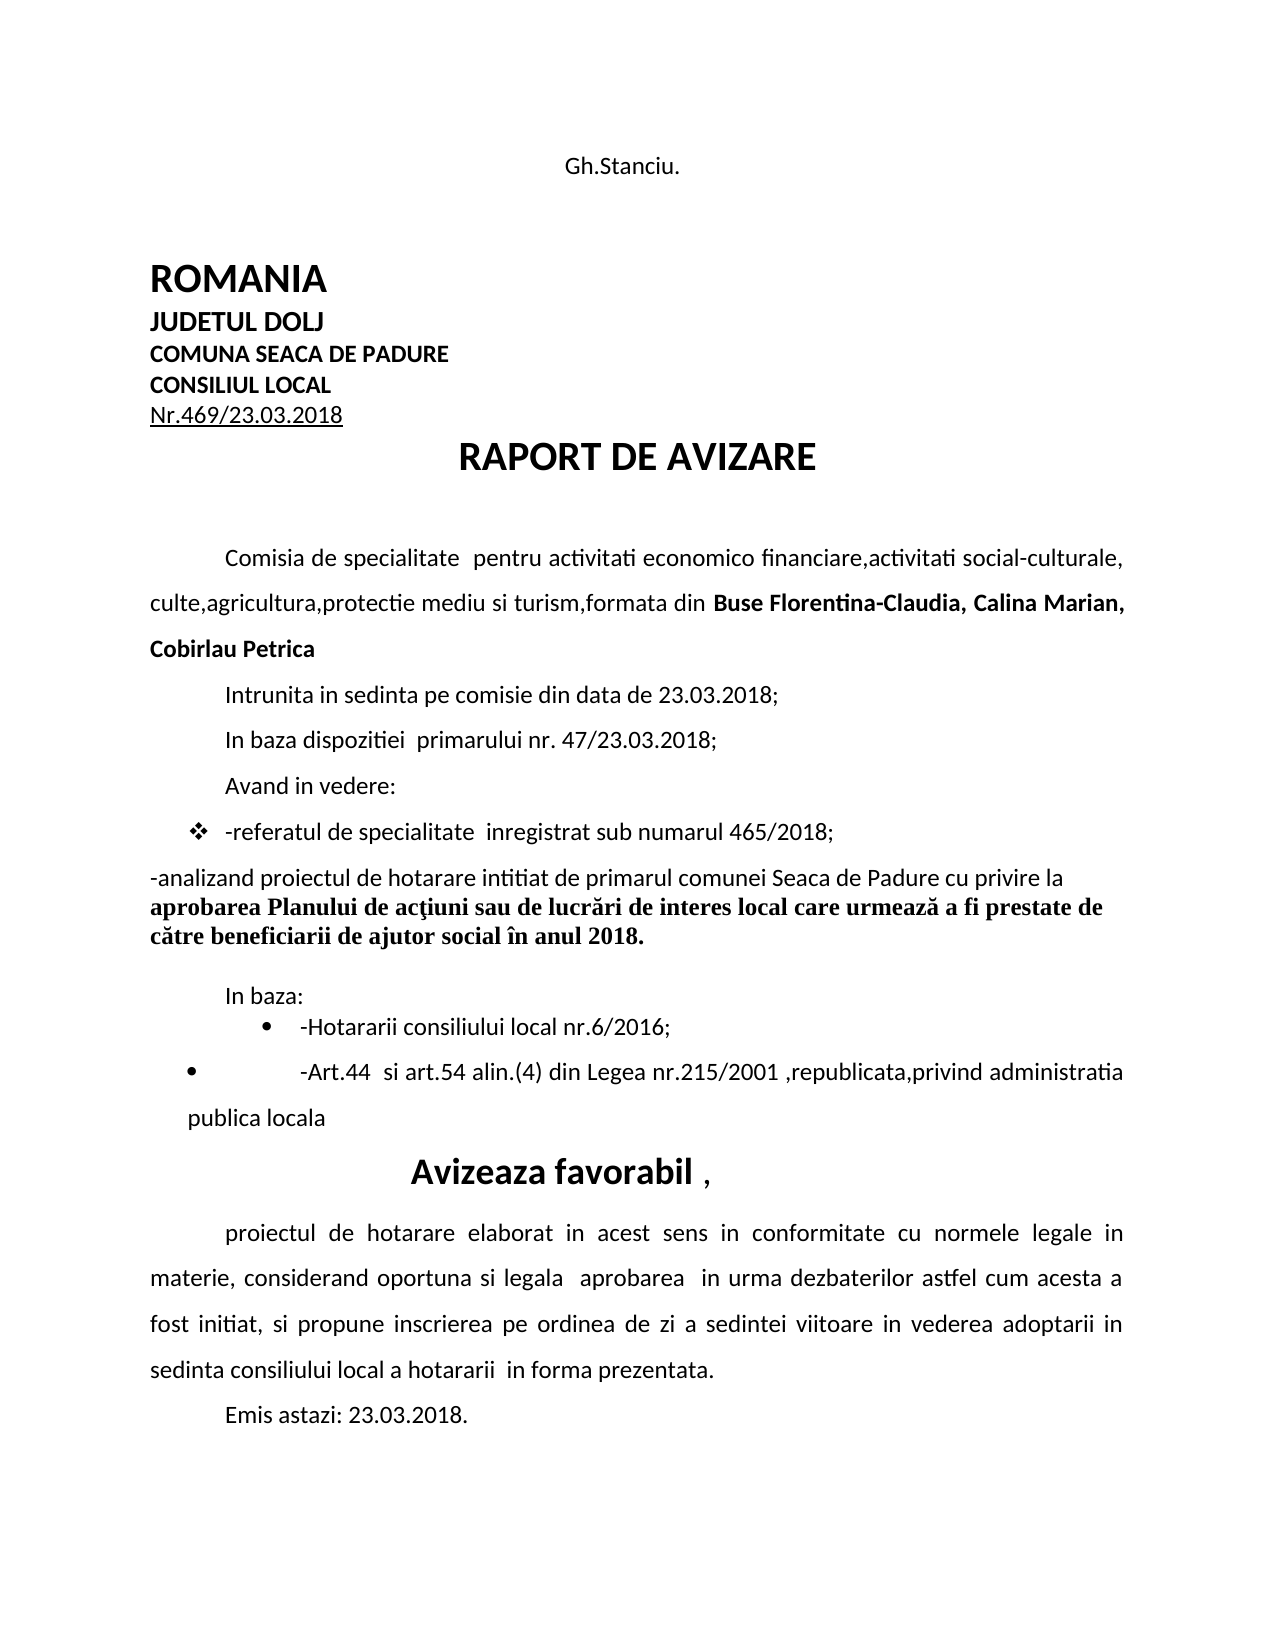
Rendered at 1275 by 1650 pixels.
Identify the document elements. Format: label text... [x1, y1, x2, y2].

text Comisia de specialitate pentru activitati economico financiare,activitati social-culturale, culte,agricultura,protectie mediu si turism,formata din Buse Florentina-Claudia, Calina Marian, Cobirlau Petrica [150, 542, 1125, 664]
text In baza: [150, 980, 1125, 1011]
text CONSILIUL LOCAL [150, 369, 1125, 399]
text Avand in vedere: [150, 770, 1125, 801]
list -Art.44 si art.54 alin.(4) din Legea nr.215/2001 ,republicata,privind administratia publica locala [187, 1057, 1125, 1133]
text JUDETUL DOLJ [150, 303, 1125, 338]
text RAPORT DE AVIZARE [150, 430, 1125, 481]
text In baza dispozitiei primarului nr. 47/23.03.2018; [150, 724, 1125, 755]
text Gh.Stanciu. [150, 150, 1125, 234]
text COMUNA SEACA DE PADURE [150, 338, 1125, 369]
text Nr.469/23.03.2018 [150, 399, 1125, 430]
list -referatul de specialitate inregistrat sub numarul 465/2018; [187, 816, 1125, 847]
text Avizeaza favorabil , [150, 1148, 1125, 1194]
text proiectul de hotarare elaborat in acest sens in conformitate cu normele legale in materie, considerand oportuna si legala aprobarea in urma dezbaterilor astfel cum acesta a fost initiat, si propune inscrierea pe ordinea de zi a sedintei viitoare in vederea adoptarii in sedinta consiliului local a hotararii in forma prezentata. [150, 1217, 1125, 1384]
text -analizand proiectul de hotarare intitiat de primarul comunei Seaca de Padure cu privire la aprobarea Planului de acţiuni sau de lucrări de interes local care urmează a fi prestate de către beneficiarii de ajutor social în anul 2018. [150, 862, 1125, 950]
text Emis astazi: 23.03.2018. [150, 1400, 1125, 1430]
text ROMANIA [150, 252, 1125, 303]
list -Hotararii consiliului local nr.6/2016; [262, 1011, 1125, 1041]
text Intrunita in sedinta pe comisie din data de 23.03.2018; [150, 679, 1125, 709]
